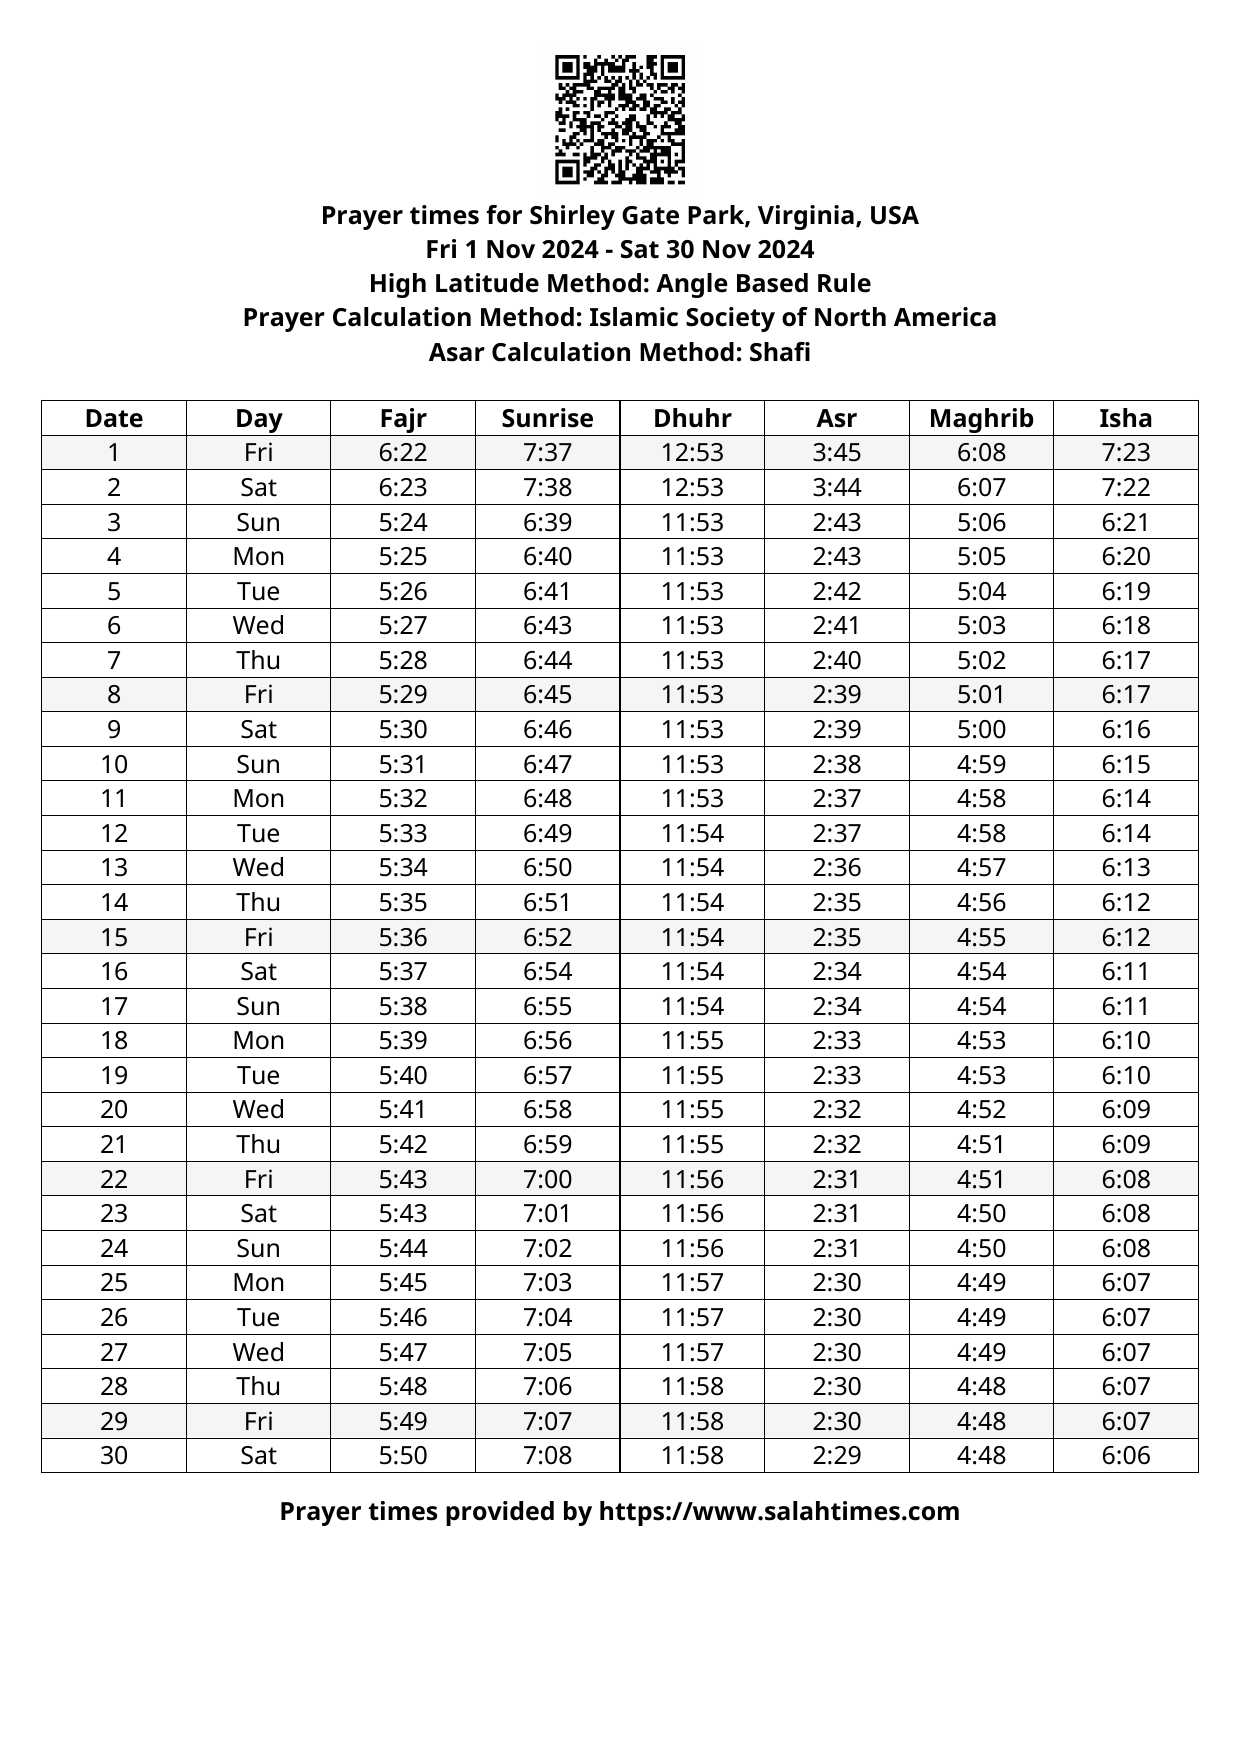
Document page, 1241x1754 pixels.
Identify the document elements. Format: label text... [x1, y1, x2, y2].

table_cell 4:59 [910, 747, 1053, 780]
table_cell 6 [42, 609, 186, 642]
table_cell 6:07 [1054, 1335, 1198, 1368]
table_cell 11:55 [621, 1058, 764, 1092]
table_cell 14 [42, 885, 186, 919]
table_cell 23 [42, 1196, 186, 1230]
table_cell 6:07 [1054, 1404, 1198, 1437]
table_cell 6:08 [910, 436, 1053, 469]
table_cell 6:10 [1054, 1058, 1198, 1092]
table_cell 4:48 [910, 1369, 1053, 1403]
table_cell 7:22 [1054, 470, 1198, 504]
table_cell Sat [187, 954, 330, 988]
table_cell Sun [187, 1231, 330, 1264]
table_cell 5:36 [331, 920, 475, 953]
table_cell 6:09 [1054, 1093, 1198, 1126]
table_cell 6:07 [910, 470, 1053, 504]
table_cell Wed [187, 1093, 330, 1126]
text Prayer Calculation Method: Islamic Society of North America [42, 300, 1198, 334]
table_cell 4:53 [910, 1024, 1053, 1057]
table_cell 5:49 [331, 1404, 475, 1437]
table_cell 6:46 [476, 712, 619, 746]
table_cell 11:53 [621, 574, 764, 607]
table_cell 4:58 [910, 816, 1053, 849]
picture [542, 41, 699, 198]
table_cell 28 [42, 1369, 186, 1403]
table_cell 5:46 [331, 1300, 475, 1334]
text Asar Calculation Method: Shafi [42, 334, 1198, 368]
table_header Sunrise [476, 401, 619, 434]
table_cell Sat [187, 712, 330, 746]
table_cell 2:35 [765, 885, 909, 919]
table_cell 2:31 [765, 1231, 909, 1264]
table_cell 6:41 [476, 574, 619, 607]
table_cell 26 [42, 1300, 186, 1334]
text Fri 1 Nov 2024 - Sat 30 Nov 2024 [42, 232, 1198, 266]
table_cell Thu [187, 885, 330, 919]
table_cell 5:29 [331, 678, 475, 711]
table_cell 11:53 [621, 678, 764, 711]
text Prayer times provided by https://www.salahtimes.com [42, 1494, 1198, 1528]
table_cell 8 [42, 678, 186, 711]
table_cell Sat [187, 1196, 330, 1230]
table_cell Tue [187, 1300, 330, 1334]
table_cell 27 [42, 1335, 186, 1368]
table_cell 6:23 [331, 470, 475, 504]
table_cell 11:57 [621, 1300, 764, 1334]
table_cell 4:48 [910, 1404, 1053, 1437]
table_cell 4 [42, 539, 186, 573]
table_cell 7:02 [476, 1231, 619, 1264]
table_cell Sun [187, 989, 330, 1022]
table_cell 11:58 [621, 1404, 764, 1437]
table_cell 5:26 [331, 574, 475, 607]
table_cell 2:32 [765, 1127, 909, 1161]
table_cell 7 [42, 643, 186, 677]
table_cell Sat [187, 470, 330, 504]
table_cell 7:01 [476, 1196, 619, 1230]
table_cell 5:33 [331, 816, 475, 849]
table_cell 7:37 [476, 436, 619, 469]
table_cell 13 [42, 851, 186, 884]
table_cell 17 [42, 989, 186, 1022]
table_cell 2:39 [765, 712, 909, 746]
table_cell 7:08 [476, 1439, 619, 1472]
table_cell Tue [187, 816, 330, 849]
table_cell 6:07 [1054, 1266, 1198, 1299]
table_cell 5:50 [331, 1439, 475, 1472]
table_cell 25 [42, 1266, 186, 1299]
table_cell 11:55 [621, 1093, 764, 1126]
table_cell 6:48 [476, 781, 619, 815]
table_cell 5:04 [910, 574, 1053, 607]
table_cell 11:56 [621, 1231, 764, 1264]
table_cell 2:31 [765, 1162, 909, 1195]
table_cell 7:06 [476, 1369, 619, 1403]
table_cell 2:30 [765, 1404, 909, 1437]
table_cell 2:40 [765, 643, 909, 677]
table_cell 2:37 [765, 781, 909, 815]
table_cell Thu [187, 1369, 330, 1403]
table_cell 5:06 [910, 505, 1053, 538]
table_cell 7:03 [476, 1266, 619, 1299]
table_cell 7:07 [476, 1404, 619, 1437]
table_cell Fri [187, 1162, 330, 1195]
table_cell 6:09 [1054, 1127, 1198, 1161]
table_cell 9 [42, 712, 186, 746]
table_cell Wed [187, 1335, 330, 1368]
table_cell 7:23 [1054, 436, 1198, 469]
table_cell 6:39 [476, 505, 619, 538]
table_cell 6:16 [1054, 712, 1198, 746]
table_cell 6:22 [331, 436, 475, 469]
table_cell 6:47 [476, 747, 619, 780]
table_cell 5:43 [331, 1196, 475, 1230]
table_cell 19 [42, 1058, 186, 1092]
table_header Maghrib [910, 401, 1053, 434]
table_cell 4:49 [910, 1335, 1053, 1368]
table_cell 3:44 [765, 470, 909, 504]
table_cell 2:33 [765, 1024, 909, 1057]
table_cell 6:59 [476, 1127, 619, 1161]
table_cell 2:30 [765, 1300, 909, 1334]
table_cell 11:54 [621, 816, 764, 849]
table_cell 6:20 [1054, 539, 1198, 573]
table_cell Mon [187, 1266, 330, 1299]
table_cell 5:42 [331, 1127, 475, 1161]
table_cell Tue [187, 1058, 330, 1092]
table_cell 6:15 [1054, 747, 1198, 780]
table_cell 6:57 [476, 1058, 619, 1092]
table_cell 4:51 [910, 1127, 1053, 1161]
table_cell 5:38 [331, 989, 475, 1022]
table_cell 11:53 [621, 539, 764, 573]
table_cell 6:54 [476, 954, 619, 988]
table_cell 4:53 [910, 1058, 1053, 1092]
table_cell Sun [187, 747, 330, 780]
table_cell 6:44 [476, 643, 619, 677]
table_cell 4:49 [910, 1300, 1053, 1334]
table_cell 11:58 [621, 1439, 764, 1472]
table_cell 3 [42, 505, 186, 538]
table_cell 11:55 [621, 1127, 764, 1161]
table_cell Sat [187, 1439, 330, 1472]
table_cell 11:56 [621, 1162, 764, 1195]
table_cell Mon [187, 1024, 330, 1057]
table_cell 2:34 [765, 989, 909, 1022]
table_cell 6:12 [1054, 920, 1198, 953]
table_cell 4:54 [910, 954, 1053, 988]
table_cell 6:17 [1054, 643, 1198, 677]
table_cell 4:54 [910, 989, 1053, 1022]
table_cell 6:43 [476, 609, 619, 642]
table_cell 5:48 [331, 1369, 475, 1403]
table_cell 11:53 [621, 643, 764, 677]
table_cell 7:05 [476, 1335, 619, 1368]
table_cell 4:56 [910, 885, 1053, 919]
table_cell 6:07 [1054, 1300, 1198, 1334]
table_cell 2:30 [765, 1266, 909, 1299]
table_header Day [187, 401, 330, 434]
table_cell 6:13 [1054, 851, 1198, 884]
table_cell 2:38 [765, 747, 909, 780]
table_cell 12:53 [621, 436, 764, 469]
table_cell 16 [42, 954, 186, 988]
table_cell 6:56 [476, 1024, 619, 1057]
table_cell Sun [187, 505, 330, 538]
table_cell 5:35 [331, 885, 475, 919]
table_cell 2:29 [765, 1439, 909, 1472]
table_cell 4:52 [910, 1093, 1053, 1126]
table_cell Fri [187, 1404, 330, 1437]
table_cell 5:00 [910, 712, 1053, 746]
table_cell 4:51 [910, 1162, 1053, 1195]
table_cell 11:53 [621, 609, 764, 642]
table_cell 5:44 [331, 1231, 475, 1264]
table_cell 11:54 [621, 885, 764, 919]
table_cell 5:03 [910, 609, 1053, 642]
table_cell 11:53 [621, 781, 764, 815]
table_cell 6:08 [1054, 1231, 1198, 1264]
table_cell 11 [42, 781, 186, 815]
table_cell 4:55 [910, 920, 1053, 953]
table_cell 5:41 [331, 1093, 475, 1126]
table_cell 5:39 [331, 1024, 475, 1057]
table_cell 5:37 [331, 954, 475, 988]
table_cell 6:52 [476, 920, 619, 953]
table_cell 2:31 [765, 1196, 909, 1230]
table_cell 2:34 [765, 954, 909, 988]
table_cell 5:45 [331, 1266, 475, 1299]
table_cell 6:08 [1054, 1162, 1198, 1195]
table_cell 2:39 [765, 678, 909, 711]
table_cell 18 [42, 1024, 186, 1057]
table_cell 2:43 [765, 505, 909, 538]
table_cell 12:53 [621, 470, 764, 504]
table_cell 6:11 [1054, 954, 1198, 988]
table_cell 5:01 [910, 678, 1053, 711]
table_cell 2:32 [765, 1093, 909, 1126]
table_cell 5:28 [331, 643, 475, 677]
table_cell 5:05 [910, 539, 1053, 573]
table_cell 29 [42, 1404, 186, 1437]
table_cell 30 [42, 1439, 186, 1472]
table_cell 11:54 [621, 989, 764, 1022]
table_cell 11:57 [621, 1335, 764, 1368]
table_cell Fri [187, 678, 330, 711]
table_cell 5:40 [331, 1058, 475, 1092]
table_header Fajr [331, 401, 475, 434]
table_cell 6:58 [476, 1093, 619, 1126]
table_cell 11:54 [621, 954, 764, 988]
table_cell 6:51 [476, 885, 619, 919]
table_cell 5 [42, 574, 186, 607]
table_cell 2:33 [765, 1058, 909, 1092]
table_cell 2 [42, 470, 186, 504]
table_cell 2:37 [765, 816, 909, 849]
table_cell 11:53 [621, 747, 764, 780]
table_cell 7:04 [476, 1300, 619, 1334]
table_cell 4:50 [910, 1196, 1053, 1230]
table_cell Thu [187, 1127, 330, 1161]
table_cell Fri [187, 920, 330, 953]
table_cell 11:57 [621, 1266, 764, 1299]
table_cell 6:10 [1054, 1024, 1198, 1057]
table_cell Thu [187, 643, 330, 677]
table_cell 2:41 [765, 609, 909, 642]
table_cell 5:25 [331, 539, 475, 573]
table_cell 4:57 [910, 851, 1053, 884]
table_cell 20 [42, 1093, 186, 1126]
table_cell 7:00 [476, 1162, 619, 1195]
table_header Date [42, 401, 186, 434]
table_cell 2:43 [765, 539, 909, 573]
table_cell 6:14 [1054, 816, 1198, 849]
table_cell 6:45 [476, 678, 619, 711]
table_cell 5:27 [331, 609, 475, 642]
table_cell 6:55 [476, 989, 619, 1022]
table_cell 15 [42, 920, 186, 953]
table_header Asr [765, 401, 909, 434]
table_cell 6:21 [1054, 505, 1198, 538]
table_cell 21 [42, 1127, 186, 1161]
table_cell 11:54 [621, 851, 764, 884]
table_cell 2:42 [765, 574, 909, 607]
table_cell 6:11 [1054, 989, 1198, 1022]
table_cell Wed [187, 851, 330, 884]
table_cell 11:54 [621, 920, 764, 953]
table_cell 22 [42, 1162, 186, 1195]
table_cell 6:49 [476, 816, 619, 849]
table_cell 12 [42, 816, 186, 849]
table_cell 6:14 [1054, 781, 1198, 815]
table_cell 6:40 [476, 539, 619, 573]
table_cell 4:50 [910, 1231, 1053, 1264]
table_cell 2:30 [765, 1369, 909, 1403]
table_cell 11:58 [621, 1369, 764, 1403]
table_cell 11:53 [621, 712, 764, 746]
table_cell 10 [42, 747, 186, 780]
table_cell 6:19 [1054, 574, 1198, 607]
table_cell Wed [187, 609, 330, 642]
table_cell 5:02 [910, 643, 1053, 677]
table_cell 2:36 [765, 851, 909, 884]
table_cell 11:53 [621, 505, 764, 538]
table_cell Mon [187, 539, 330, 573]
table_cell 6:50 [476, 851, 619, 884]
table_cell 5:32 [331, 781, 475, 815]
table_cell Tue [187, 574, 330, 607]
table_cell 5:43 [331, 1162, 475, 1195]
table_header Isha [1054, 401, 1198, 434]
table_cell 4:58 [910, 781, 1053, 815]
table_cell 6:18 [1054, 609, 1198, 642]
table_cell 6:12 [1054, 885, 1198, 919]
table_cell 6:17 [1054, 678, 1198, 711]
table_cell 11:55 [621, 1024, 764, 1057]
table_cell 5:24 [331, 505, 475, 538]
text High Latitude Method: Angle Based Rule [42, 266, 1198, 300]
table_cell 5:47 [331, 1335, 475, 1368]
table_cell 11:56 [621, 1196, 764, 1230]
table_cell 24 [42, 1231, 186, 1264]
table_cell Mon [187, 781, 330, 815]
table_cell 5:31 [331, 747, 475, 780]
table_cell 6:07 [1054, 1369, 1198, 1403]
table_cell 7:38 [476, 470, 619, 504]
text Prayer times for Shirley Gate Park, Virginia, USA [42, 198, 1198, 232]
table_cell 2:35 [765, 920, 909, 953]
table_cell Fri [187, 436, 330, 469]
table_cell 4:48 [910, 1439, 1053, 1472]
table_cell 3:45 [765, 436, 909, 469]
table_cell 6:08 [1054, 1196, 1198, 1230]
table_cell 2:30 [765, 1335, 909, 1368]
table_cell 4:49 [910, 1266, 1053, 1299]
table_cell 5:34 [331, 851, 475, 884]
table_cell 6:06 [1054, 1439, 1198, 1472]
table_cell 5:30 [331, 712, 475, 746]
table_header Dhuhr [621, 401, 764, 434]
table_cell 1 [42, 436, 186, 469]
